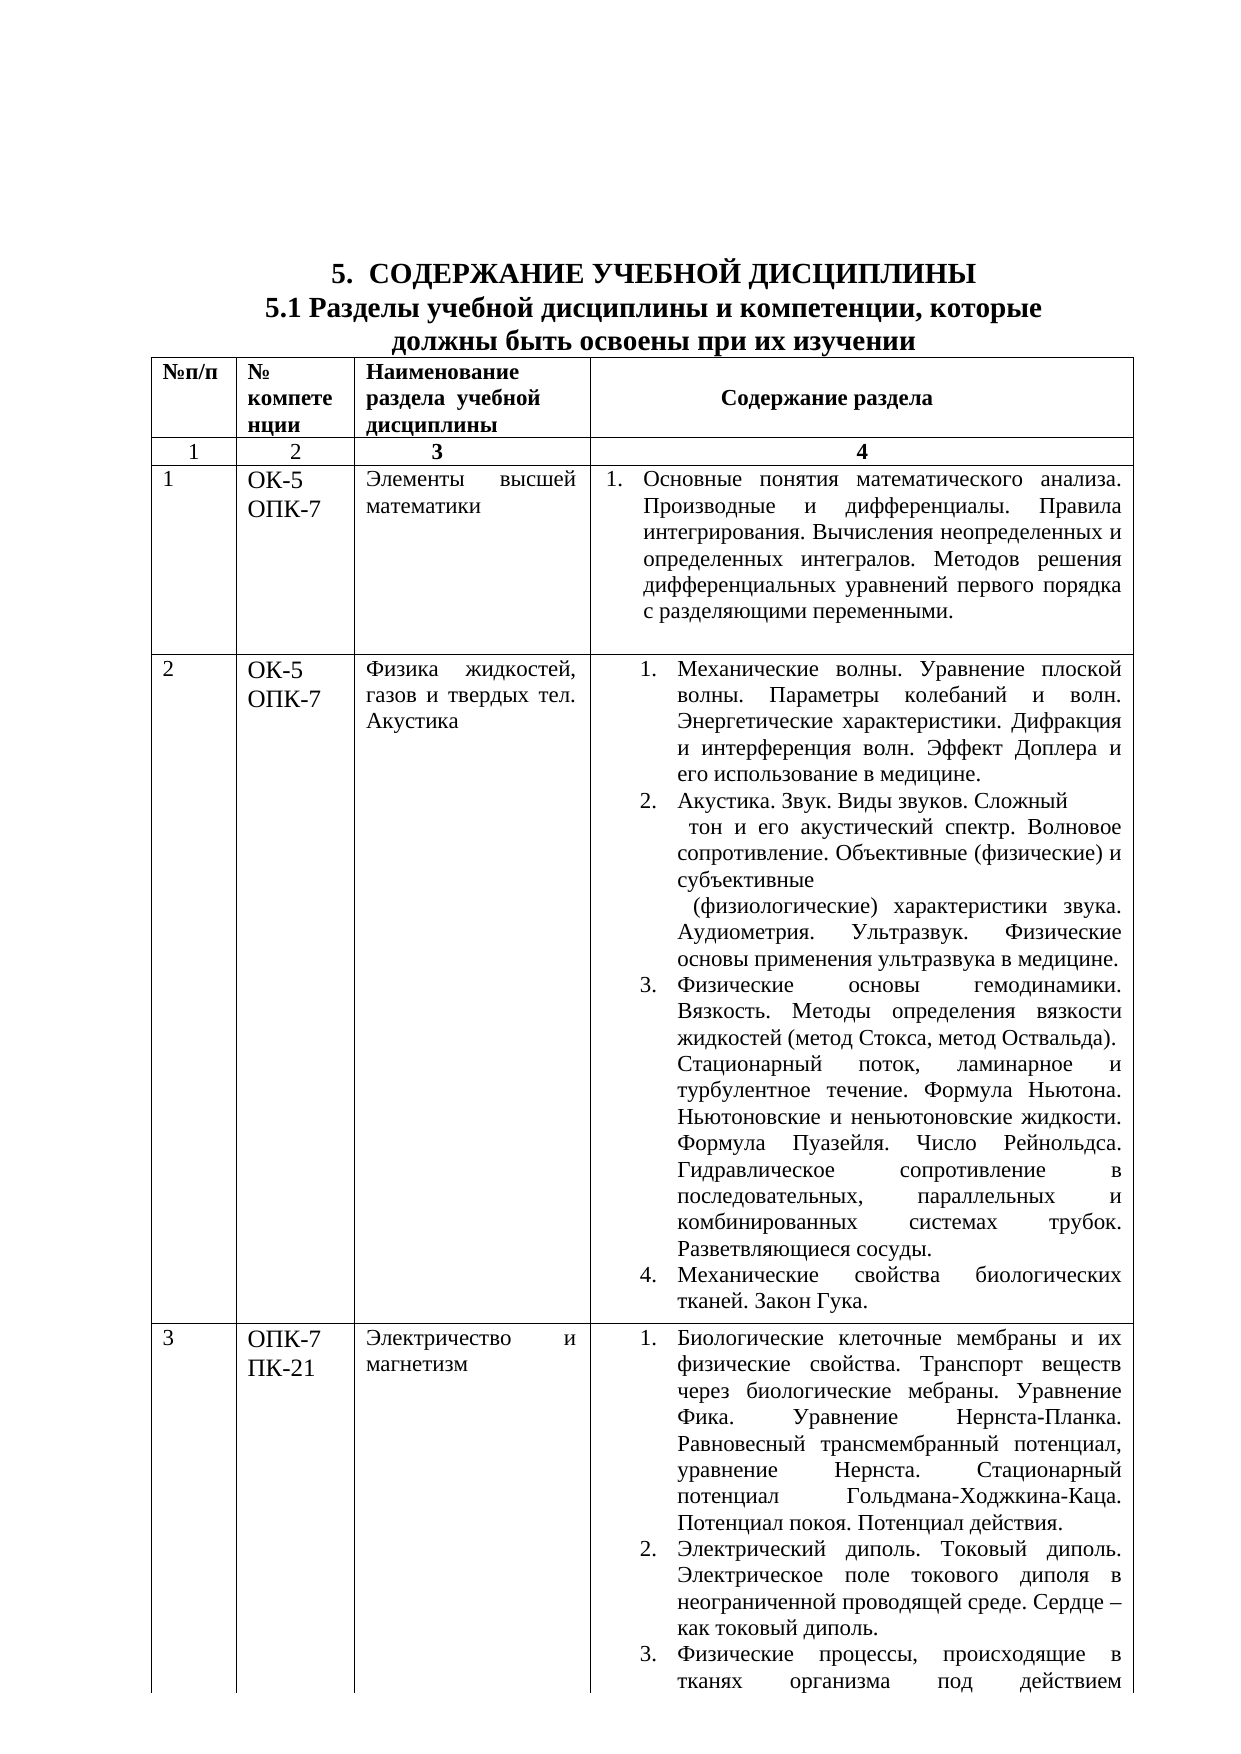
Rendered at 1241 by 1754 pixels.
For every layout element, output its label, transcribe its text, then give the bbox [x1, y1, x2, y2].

table_header Содержание раздела [591, 358, 1133, 437]
table_cell Основные понятия математического анализа. Производные и дифференциалы. Правила интегрирования. Вычисления неопределенных и определенных интегралов. Методов решения дифференциальных уравнений первого порядка с разделяющими переменными. [591, 466, 1133, 654]
table_cell 1 [152, 438, 236, 464]
table_cell 3 [355, 438, 590, 464]
list СОДЕРЖАНИЕ УЧЕБНОЙ ДИСЦИПЛИНЫ [229, 256, 1078, 290]
table_cell 2 [152, 655, 236, 1323]
table_header Наименование раздела учебной дисциплины [355, 358, 590, 437]
table_cell ОК-5 ОПК-7 [237, 655, 354, 1323]
table_header № компетенции [237, 358, 354, 437]
table_cell Физика жидкостей, газов и твердых тел. Акустика [355, 655, 590, 1323]
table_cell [591, 1324, 1133, 1693]
table_cell 1 [152, 466, 236, 654]
list 5.1 Разделы учебной дисциплины и компетенции, которые должны быть освоены при их изучении [229, 290, 1078, 357]
table_cell 4 [591, 438, 1133, 464]
table_cell Элементы высшей математики [355, 466, 590, 654]
table_cell ОПК-7 ПК-21 [237, 1324, 354, 1693]
table_cell 2 [237, 438, 354, 464]
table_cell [355, 1324, 590, 1693]
table_cell ОК-5 ОПК-7 [237, 466, 354, 654]
table_cell Механические волны. Уравнение плоской волны. Параметры колебаний и волн. Энергетические характеристики. Дифракция и интерференция волн. Эффект Доплера и его использование в медицине. Акустика. Звук. Виды звуков. Сложный тон и его акустический спектр. Волновое сопротивление. Объективные (физические) и субъективные (физиологические) характеристики звука. Аудиометрия. Ультразвук. Физические основы применения ультразвука в медицине. Физические основы гемодинамики. Вязкость. Методы определения вязкости жидкостей (метод Стокса, метод Оствальда). Стационарный поток, ламинарное и турбулентное течение. Формула Ньютона. Ньютоновские и неньютоновские жидкости. Формула Пуазейля. Число Рейнольдса. Гидравлическое сопротивление в последовательных, параллельных и комбинированных системах трубок. Разветвляющиеся сосуды. Механические свойства биологических тканей. Закон Гука. [591, 655, 1133, 1323]
table_header №п/п [152, 358, 236, 437]
table_cell 3 [152, 1324, 236, 1693]
